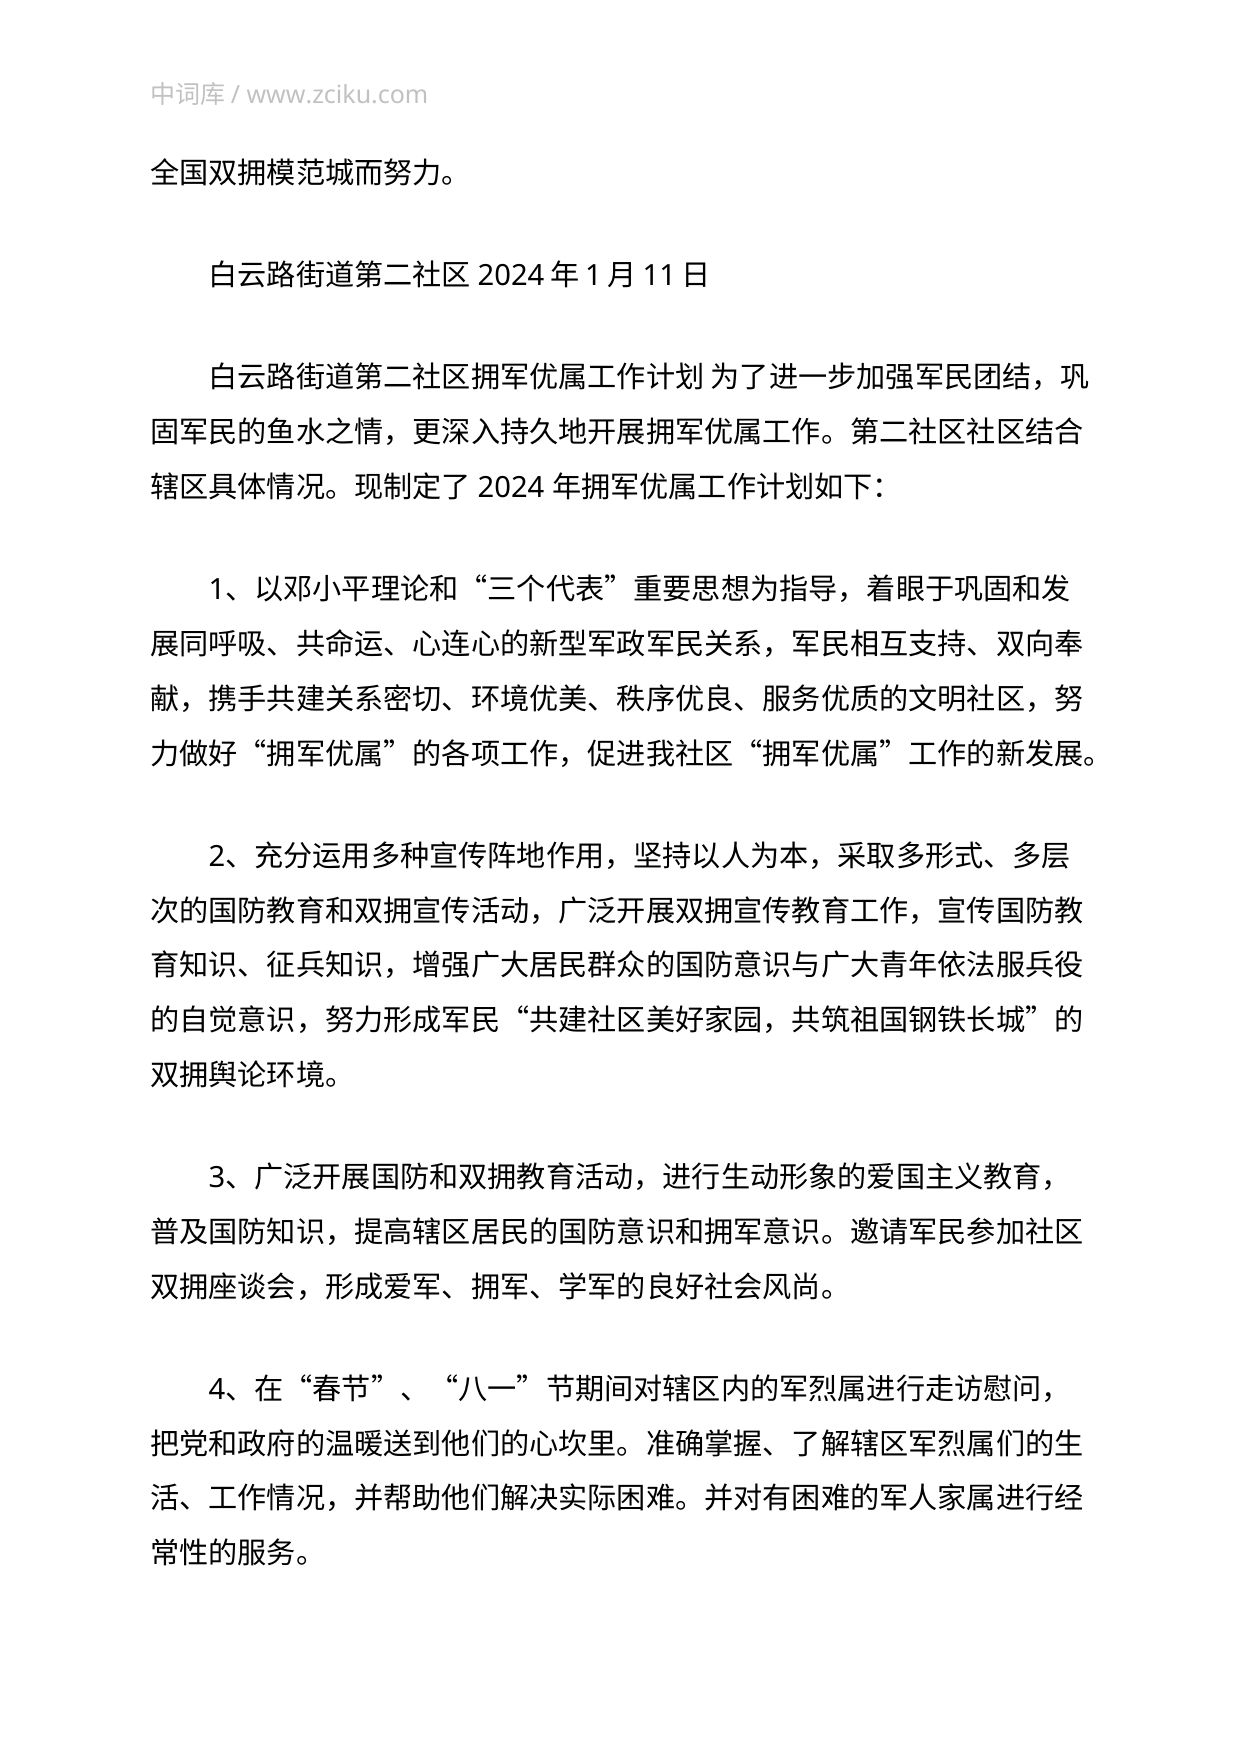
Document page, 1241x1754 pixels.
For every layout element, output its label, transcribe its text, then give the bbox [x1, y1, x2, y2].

text 3、广泛开展国防和双拥教育活动，进行生动形象的爱国主义教育，普及国防知识，提高辖区居民的国防意识和拥军意识。邀请军民参加社区双拥座谈会，形成爱军、拥军、学军的良好社会风尚。 [150, 1153, 1090, 1306]
text 4、在“春节”、“八一”节期间对辖区内的军烈属进行走访慰问，把党和政府的温暖送到他们的心坎里。准确掌握、了解辖区军烈属们的生活、工作情况，并帮助他们解决实际困难。并对有困难的军人家属进行经常性的服务。 [150, 1365, 1090, 1572]
text 白云路街道第二社区 2024年1月11日 [150, 252, 1090, 294]
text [150, 150, 1090, 192]
text 2、充分运用多种宣传阵地作用，坚持以人为本，采取多形式、多层次的国防教育和双拥宣传活动，广泛开展双拥宣传教育工作，宣传国防教育知识、征兵知识，增强广大居民群众的国防意识与广大青年依法服兵役的自觉意识，努力形成军民“共建社区美好家园，共筑祖国钢铁长城”的双拥舆论环境。 [150, 832, 1090, 1094]
text 1、以邓小平理论和“三个代表”重要思想为指导，着眼于巩固和发展同呼吸、共命运、心连心的新型军政军民关系，军民相互支持、双向奉献，携手共建关系密切、环境优美、秩序优良、服务优质的文明社区，努力做好“拥军优属”的各项工作，促进我社区“拥军优属”工作的新发展。 [150, 566, 1090, 773]
text 白云路街道第二社区拥军优属工作计划 为了进一步加强军民团结，巩固军民的鱼水之情，更深入持久地开展拥军优属工作。第二社区社区结合辖区具体情况。现制定了 2024 年拥军优属工作计划如下： [150, 354, 1090, 506]
